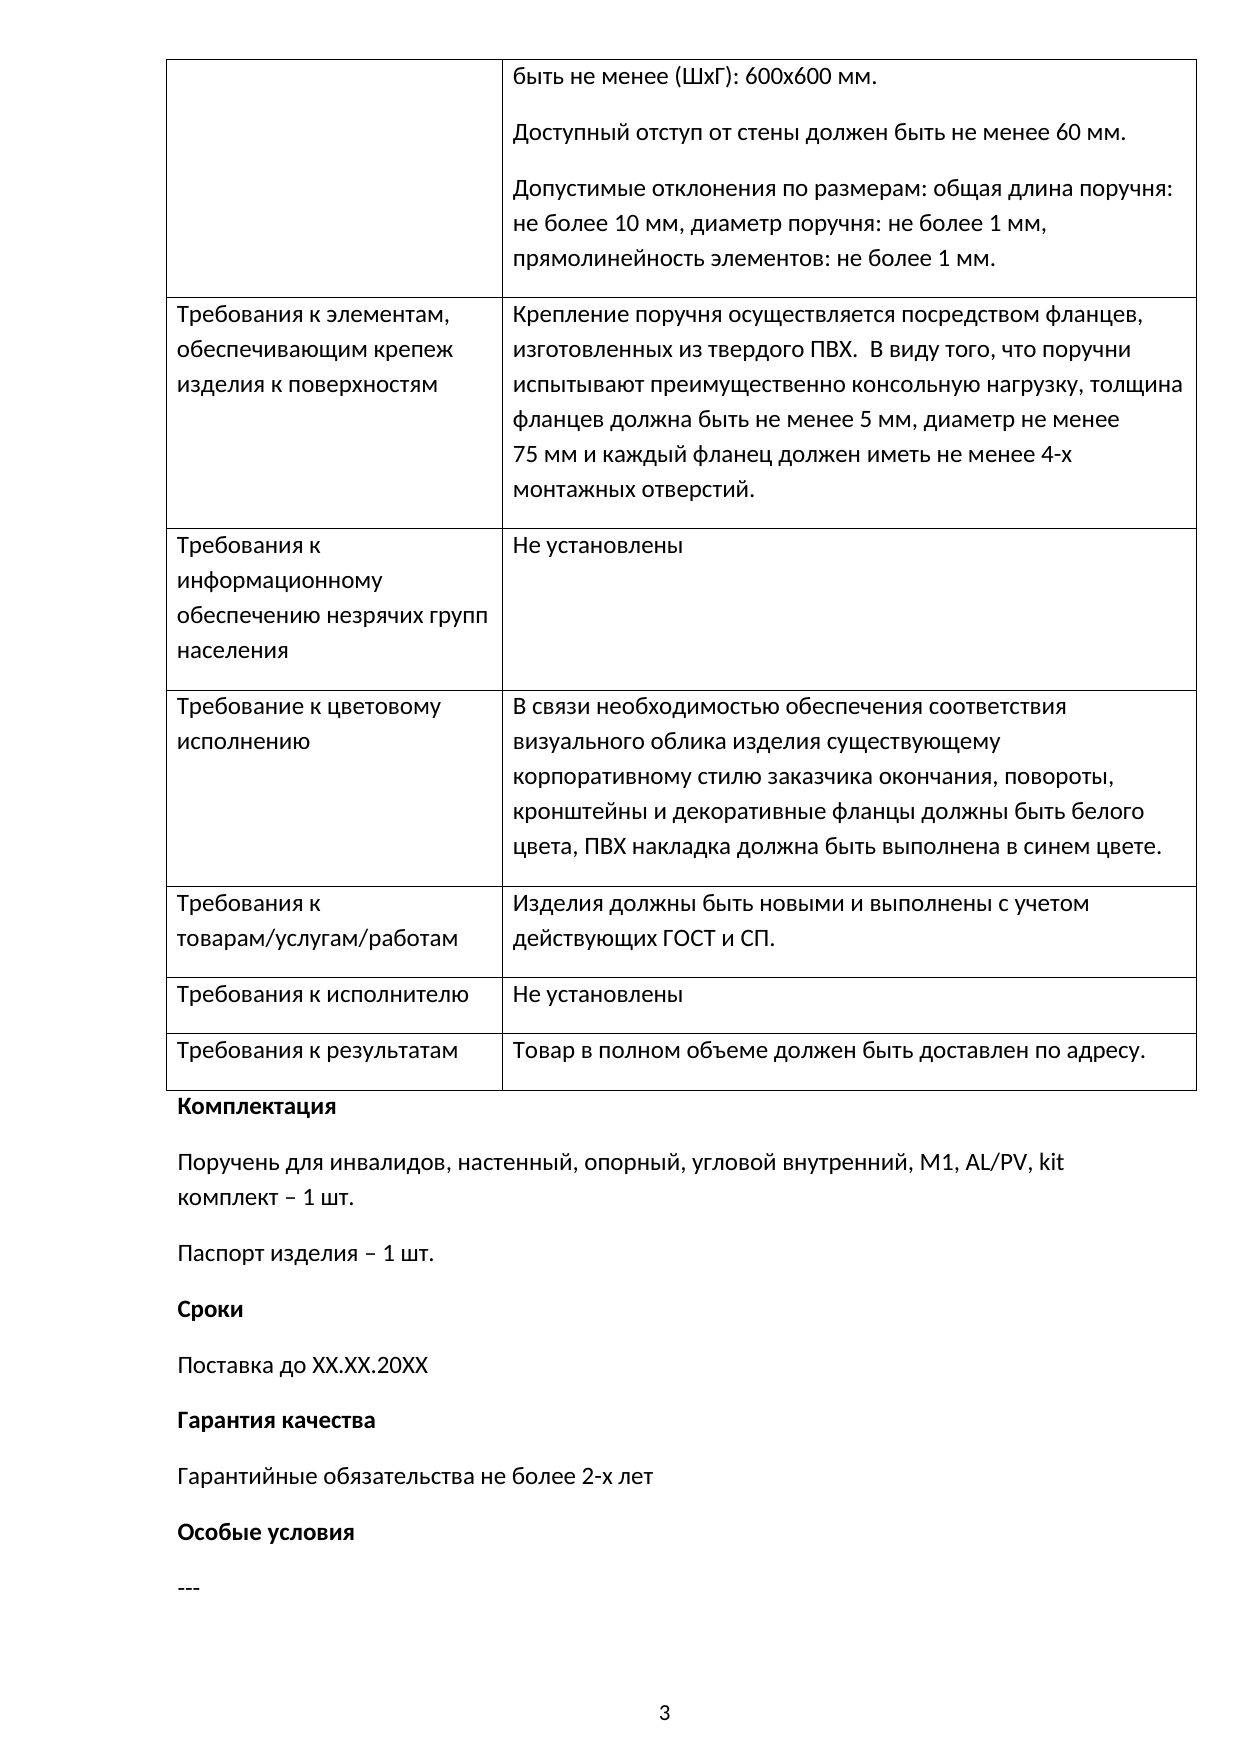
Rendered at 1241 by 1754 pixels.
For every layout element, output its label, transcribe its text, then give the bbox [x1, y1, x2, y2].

table_cell Требования к результатам [167, 1034, 502, 1089]
table_cell Требования к информационному обеспечению незрячих групп населения [167, 529, 502, 689]
table_cell Требования к исполнителю [167, 978, 502, 1033]
table_cell Изделия должны быть новыми и выполнены с учетом действующих ГОСТ и СП. [503, 887, 1196, 977]
text Комплектация [177, 1091, 1152, 1121]
table_cell Требования к товарам/услугам/работам [167, 887, 502, 977]
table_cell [167, 60, 502, 297]
table_cell Крепление поручня осуществляется посредством фланцев, изготовленных из твердого ПВХ. В виду того, что поручни испытывают преимущественно консольную нагрузку, толщина фланцев должна быть не менее 5 мм, диаметр не менее 75 мм и каждый фланец должен иметь не менее 4-х монтажных отверстий. [503, 298, 1196, 528]
text --- [177, 1572, 1152, 1603]
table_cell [503, 60, 1196, 297]
text Поручень для инвалидов, настенный, опорный, угловой внутренний, М1, AL/PV, kit комплект – 1 шт. [177, 1146, 1152, 1212]
text Поставка до ХХ.ХХ.20ХХ [177, 1349, 1152, 1379]
text Гарантия качества [177, 1405, 1152, 1435]
table_cell Требования к элементам, обеспечивающим крепеж изделия к поверхностям [167, 298, 502, 528]
table_cell Не установлены [503, 529, 1196, 689]
table_cell Не установлены [503, 978, 1196, 1033]
text Гарантийные обязательства не более 2-х лет [177, 1461, 1152, 1491]
text Паспорт изделия – 1 шт. [177, 1237, 1152, 1268]
text Сроки [177, 1293, 1152, 1323]
table_cell Требование к цветовому исполнению [167, 691, 502, 886]
table_cell Товар в полном объеме должен быть доставлен по адресу. [503, 1034, 1196, 1089]
table_cell В связи необходимостью обеспечения соответствия визуального облика изделия существующему корпоративному стилю заказчика окончания, повороты, кронштейны и декоративные фланцы должны быть белого цвета, ПВХ накладка должна быть выполнена в синем цвете. [503, 691, 1196, 886]
text Особые условия [177, 1516, 1152, 1547]
